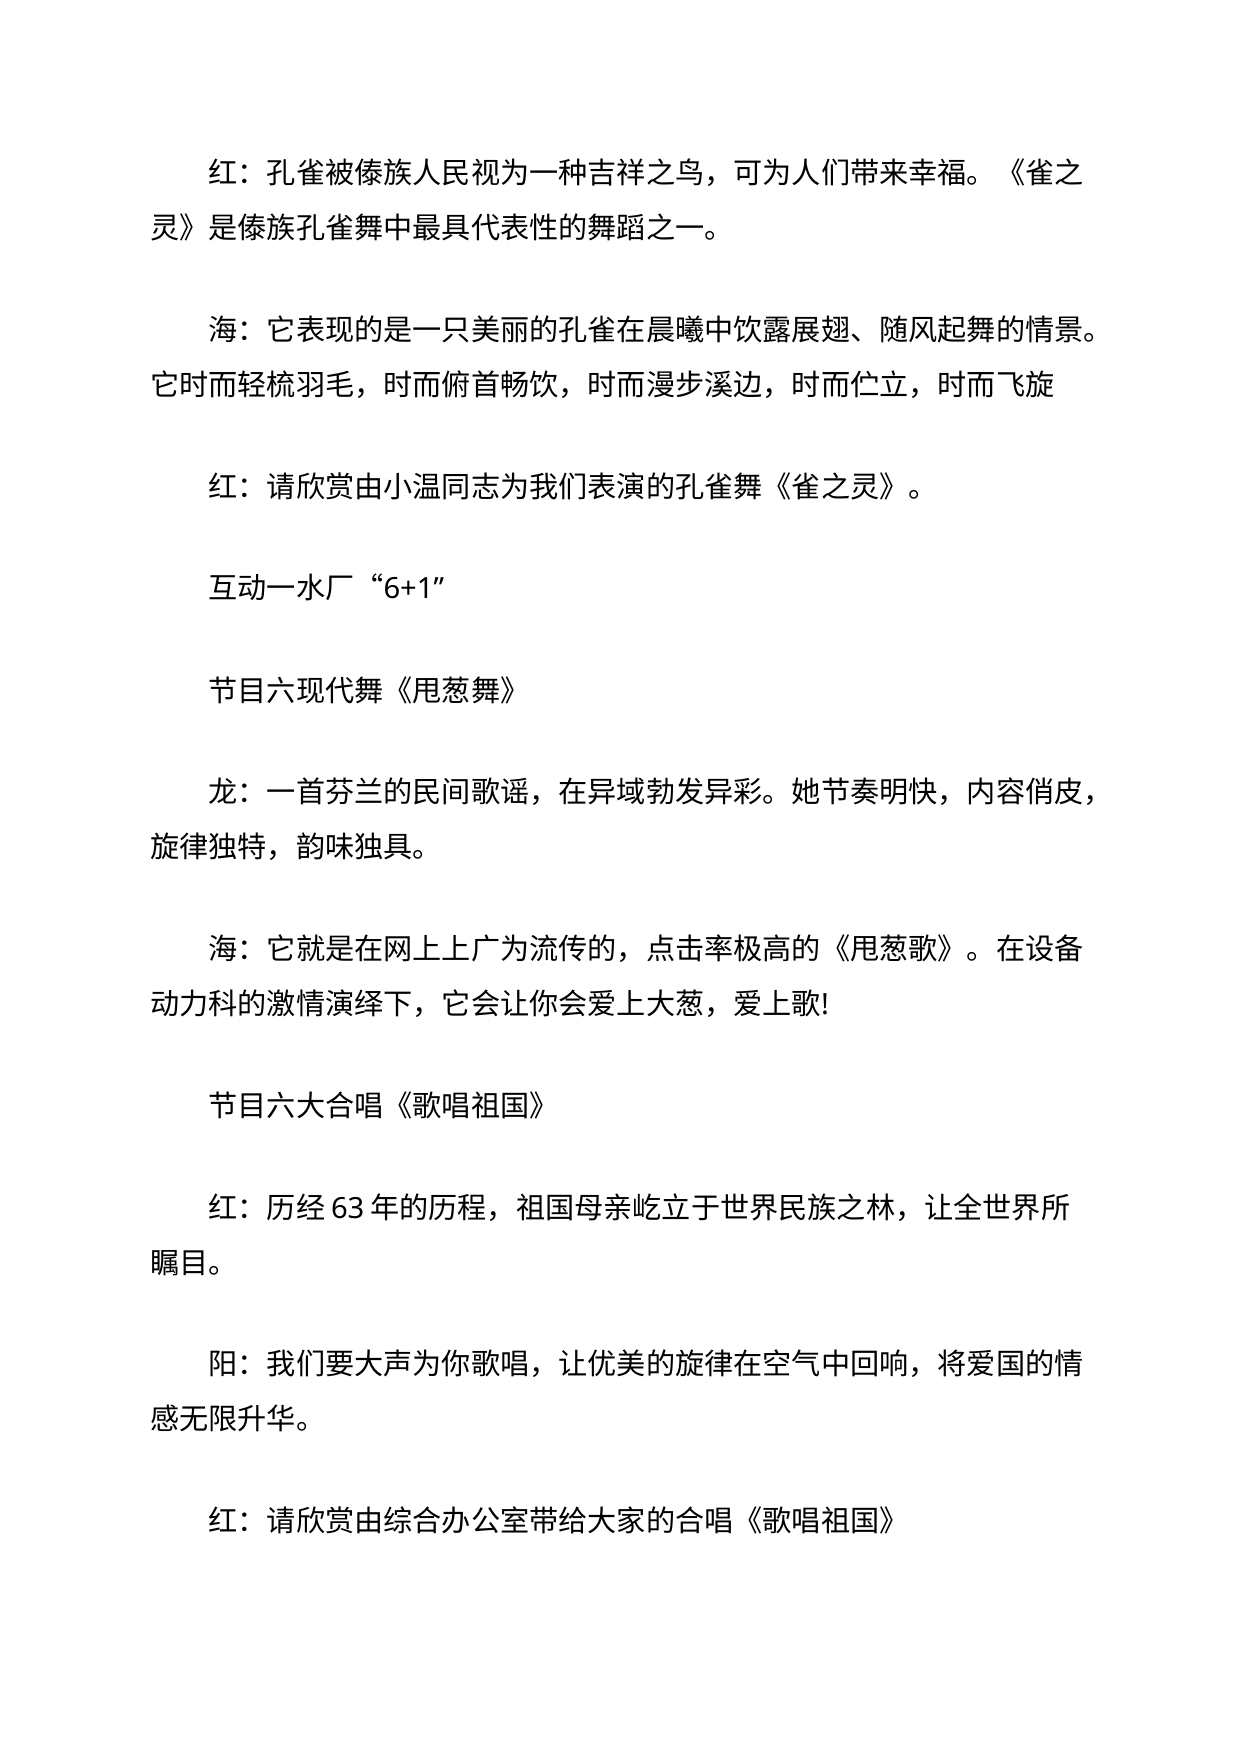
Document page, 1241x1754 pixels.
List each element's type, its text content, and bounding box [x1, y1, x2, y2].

text 节目六大合唱《歌唱祖国》 [150, 1082, 1090, 1125]
text 红：历经63年的历程，祖国母亲屹立于世界民族之林，让全世界所瞩目。 [150, 1184, 1090, 1281]
text 节目六现代舞《甩葱舞》 [150, 667, 1090, 709]
text 互动一水厂“6+1” [150, 565, 1090, 607]
text 红：孔雀被傣族人民视为一种吉祥之鸟，可为人们带来幸福。《雀之灵》是傣族孔雀舞中最具代表性的舞蹈之一。 [150, 150, 1090, 247]
text 红：请欣赏由综合办公室带给大家的合唱《歌唱祖国》 [150, 1498, 1090, 1540]
text 红：请欣赏由小温同志为我们表演的孔雀舞《雀之灵》。 [150, 463, 1090, 506]
text 阳：我们要大声为你歌唱，让优美的旋律在空气中回响，将爱国的情感无限升华。 [150, 1341, 1090, 1438]
text 龙：一首芬兰的民间歌谣，在异域勃发异彩。她节奏明快，内容俏皮，旋律独特，韵味独具。 [150, 769, 1090, 866]
text 海：它就是在网上上广为流传的，点击率极高的《甩葱歌》。在设备动力科的激情演绎下，它会让你会爱上大葱，爱上歌! [150, 926, 1090, 1023]
text 海：它表现的是一只美丽的孔雀在晨曦中饮露展翅、随风起舞的情景。它时而轻梳羽毛，时而俯首畅饮，时而漫步溪边，时而伫立，时而飞旋 [150, 307, 1090, 404]
